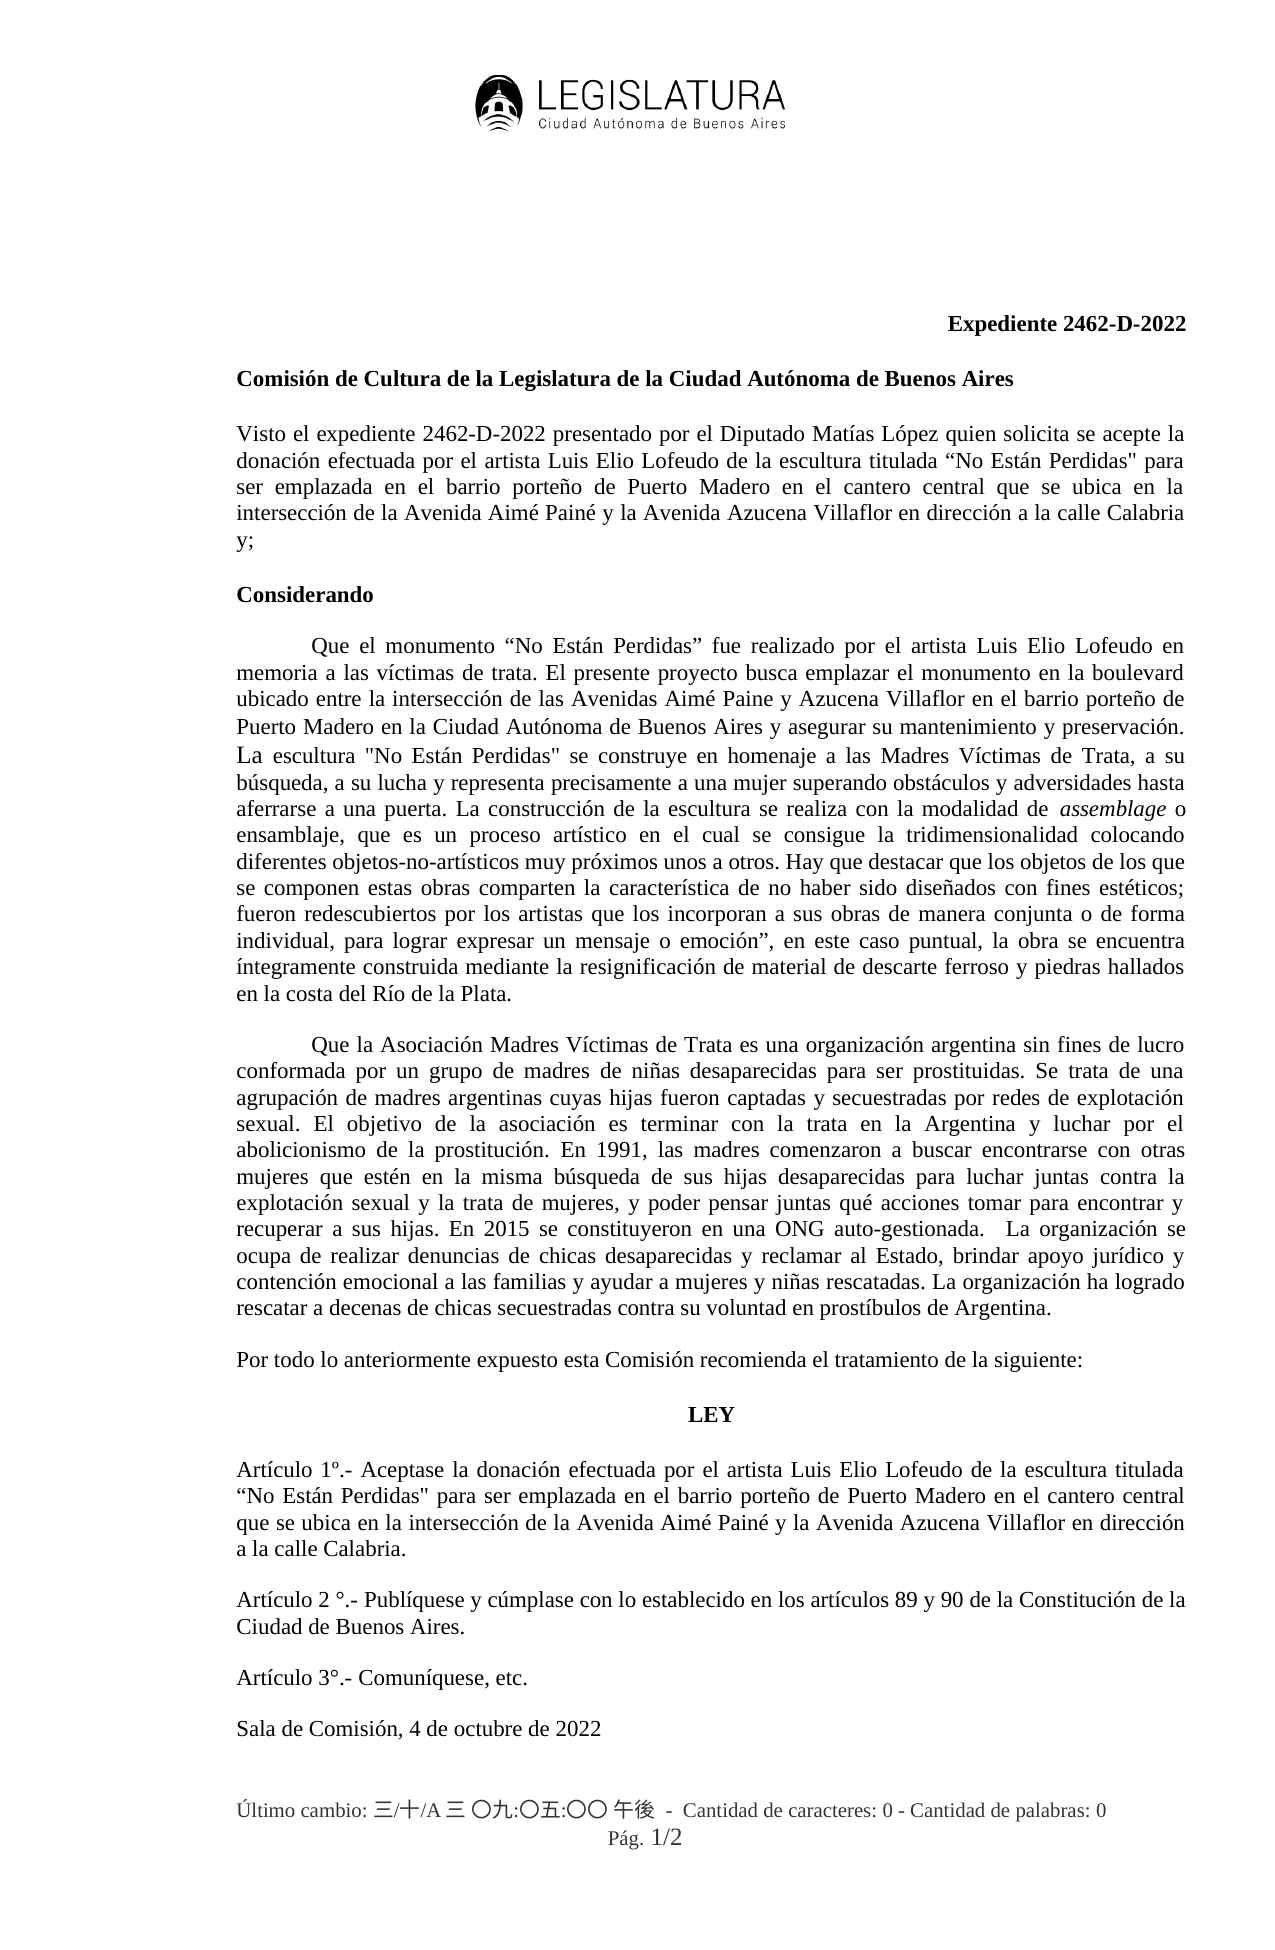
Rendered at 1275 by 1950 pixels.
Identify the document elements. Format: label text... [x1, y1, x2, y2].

text Artículo 1º.- Aceptase la donación efectuada por el artista Luis Elio Lofeudo de la escultura titulada “No Están Perdidas" para ser emplazada en el barrio porteño de Puerto Madero en el cantero central que se ubica en la intersección de la Avenida Aimé Painé y la Avenida Azucena Villaflor en dirección a la calle Calabria. [236, 1456, 1186, 1561]
text Considerando [236, 581, 1186, 607]
text Visto el expediente 2462-D-2022 presentado por el Diputado Matías López quien solicita se acepte la donación efectuada por el artista Luis Elio Lofeudo de la escultura titulada “No Están Perdidas" para ser emplazada en el barrio porteño de Puerto Madero en el cantero central que se ubica en la intersección de la Avenida Aimé Painé y la Avenida Azucena Villaflor en dirección a la calle Calabria y; [236, 420, 1186, 552]
text Artículo 2 °.- Publíquese y cúmplase con lo establecido en los artículos 89 y 90 de la Constitución de la Ciudad de Buenos Aires. [236, 1586, 1186, 1639]
text Expediente 2462-D-2022 [236, 310, 1186, 336]
text Por todo lo anteriormente expuesto esta Comisión recomienda el tratamiento de la siguiente: [236, 1346, 1186, 1372]
text LEY [236, 1401, 1186, 1427]
text Comisión de Cultura de la Legislatura de la Ciudad Autónoma de Buenos Aires [236, 365, 1186, 392]
text Que el monumento “No Están Perdidas” fue realizado por el artista Luis Elio Lofeudo en memoria a las víctimas de trata. El presente proyecto busca emplazar el monumento en la boulevard ubicado entre la intersección de las Avenidas Aimé Paine y Azucena Villaflor en el barrio porteño de Puerto Madero en la Ciudad Autónoma de Buenos Aires y asegurar su mantenimiento y preservación. La escultura "No Están Perdidas" se construye en homenaje a las Madres Víctimas de Trata, a su búsqueda, a su lucha y representa precisamente a una mujer superando obstáculos y adversidades hasta aferrarse a una puerta. La construcción de la escultura se realiza con la modalidad de assemblage o ensamblaje, que es un proceso artístico en el cual se consigue la tridimensionalidad colocando diferentes objetos-no-artísticos muy próximos unos a otros. Hay que destacar que los objetos de los que se componen estas obras comparten la característica de no haber sido diseñados con fines estéticos; fueron redescubiertos por los artistas que los incorporan a sus obras de manera conjunta o de forma individual, para lograr expresar un mensaje o emoción”, en este caso puntual, la obra se encuentra íntegramente construida mediante la resignificación de material de descarte ferroso y piedras hallados en la costa del Río de la Plata. [236, 632, 1186, 1006]
text Que la Asociación Madres Víctimas de Trata es una organización argentina sin fines de lucro conformada por un grupo de madres de niñas desaparecidas para ser prostituidas. Se trata de una agrupación de madres argentinas cuyas hijas fueron captadas y secuestradas por redes de explotación sexual. El objetivo de la asociación es terminar con la trata en la Argentina y luchar por el abolicionismo de la prostitución. ​En 1991, las madres comenzaron a buscar encontrarse con otras mujeres que estén en la misma búsqueda de sus hijas desaparecidas para luchar juntas contra la explotación sexual y la trata de mujeres, y poder pensar juntas qué acciones tomar para encontrar y recuperar a sus hijas. En 2015 se constituyeron en una ONG auto-gestionada. ​​ La organización se ocupa de realizar denuncias de chicas desaparecidas y reclamar al Estado, brindar apoyo jurídico y contención emocional a las familias y ayudar a mujeres y niñas rescatadas. La organización ha logrado rescatar a decenas de chicas secuestradas contra su voluntad en prostíbulos de Argentina. [236, 1031, 1186, 1321]
text Artículo 3°.- Comuníquese, etc. [236, 1664, 1186, 1691]
text Sala de Comisión, 4 de octubre de 2022 [236, 1716, 1186, 1742]
picture [475, 75, 785, 132]
